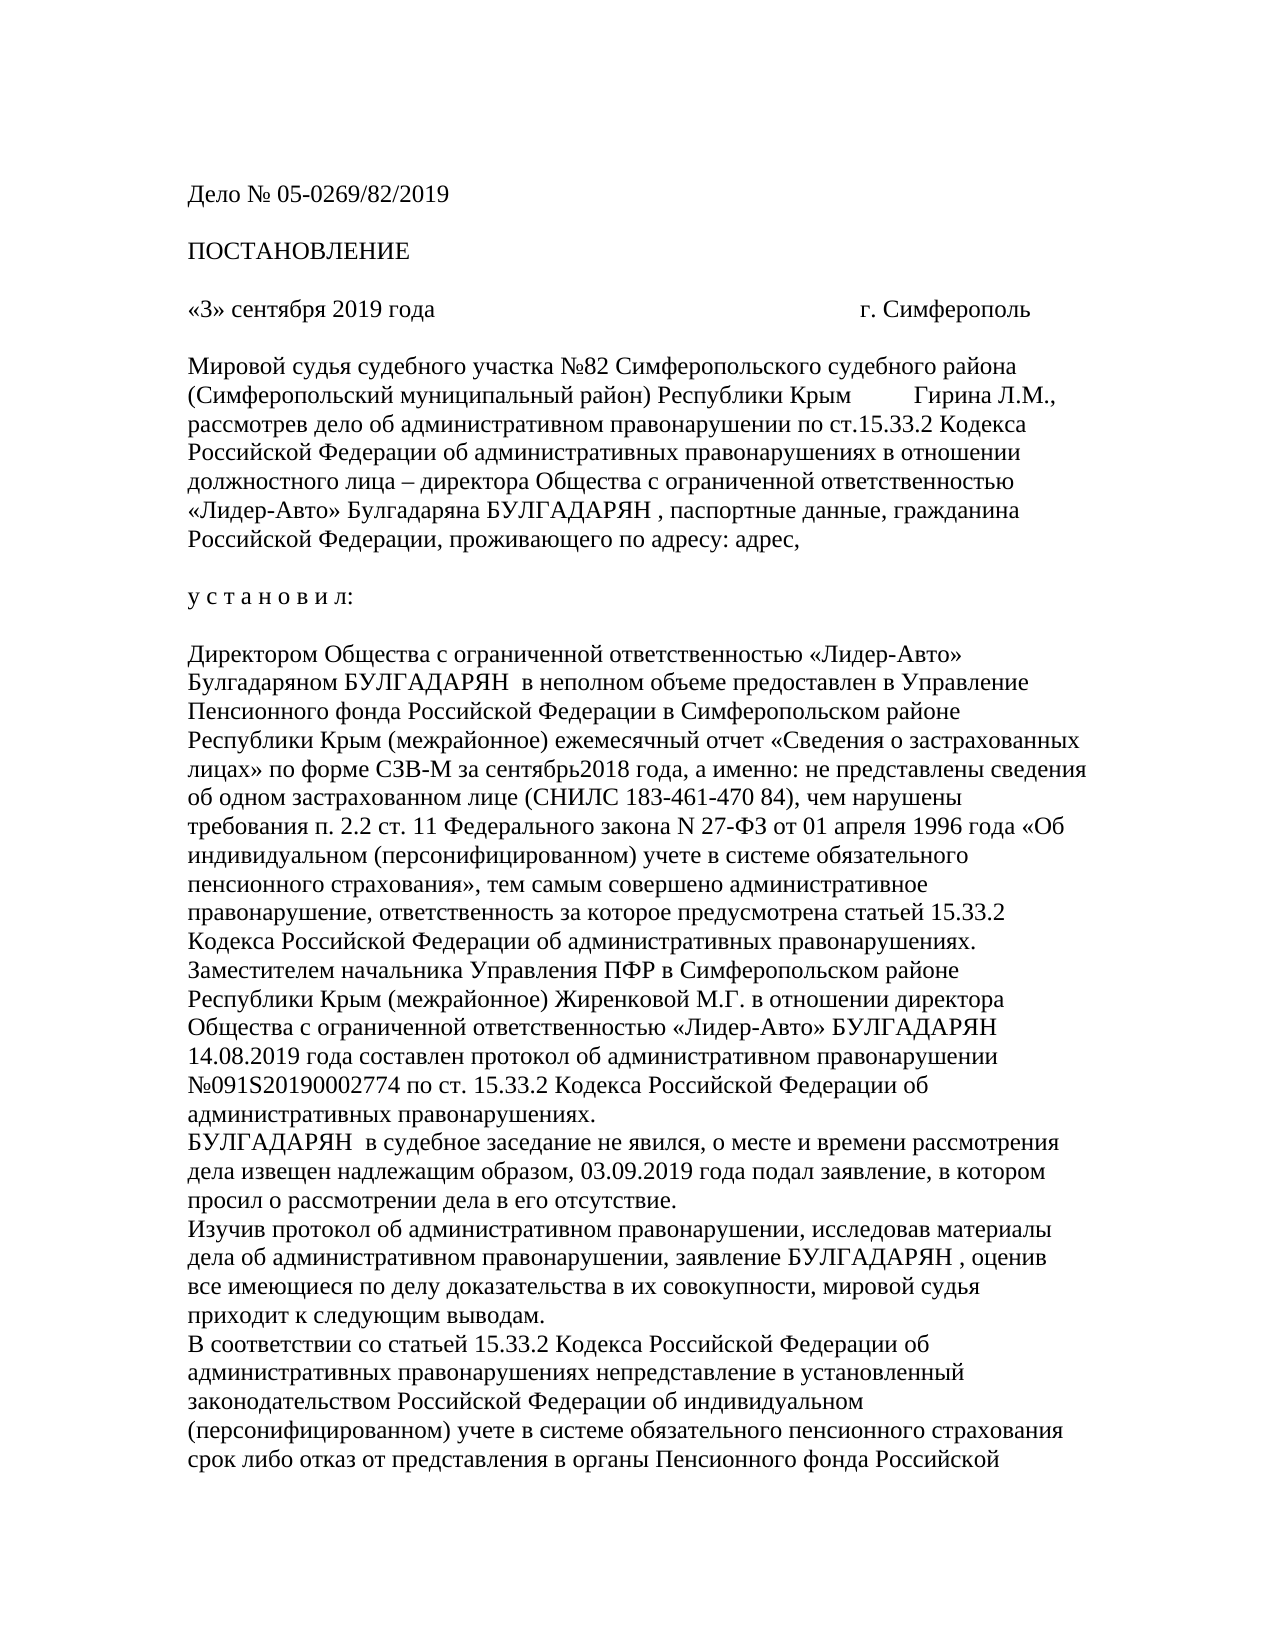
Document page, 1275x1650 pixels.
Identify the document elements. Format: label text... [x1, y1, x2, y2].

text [187, 1329, 1087, 1472]
text Изучив протокол об административном правонарушении, исследовав материалы дела об административном правонарушении, заявление БУЛГАДАРЯН , оценив все имеющиеся по делу доказательства в их совокупности, мировой судья приходит к следующим выводам. [187, 1214, 1087, 1329]
text БУЛГАДАРЯН в судебное заседание не явился, о месте и времени рассмотрения дела извещен надлежащим образом, 03.09.2019 года подал заявление, в котором просил о рассмотрении дела в его отсутствие. [187, 1127, 1087, 1214]
text Директором Общества с ограниченной ответственностью «Лидер-Авто» Булгадаряном БУЛГАДАРЯН в неполном объеме предоставлен в Управление Пенсионного фонда Российской Федерации в Симферопольском районе Республики Крым (межрайонное) ежемесячный отчет «Сведения о застрахованных лицах» по форме СЗВ-М за сентябрь2018 года, а именно: не представлены сведения об одном застрахованном лице (СНИЛС 183-461-470 84), чем нарушены требования п. 2.2 ст. 11 Федерального закона N 27-ФЗ от 01 апреля 1996 года «Об индивидуальном (персонифицированном) учете в системе обязательного пенсионного страхования», тем самым совершено административное правонарушение, ответственность за которое предусмотрена статьей 15.33.2 Кодекса Российской Федерации об административных правонарушениях. [187, 639, 1087, 955]
text Дело № 05-0269/82/2019 [187, 179, 1087, 207]
text ПОСТАНОВЛЕНИЕ [187, 236, 1087, 265]
text у с т а н о в и л: [187, 581, 1087, 610]
text Заместителем начальника Управления ПФР в Симферопольском районе Республики Крым (межрайонное) Жиренковой М.Г. в отношении директора Общества с ограниченной ответственностью «Лидер-Авто» БУЛГАДАРЯН 14.08.2019 года составлен протокол об административном правонарушении №091S20190002774 по ст. 15.33.2 Кодекса Российской Федерации об административных правонарушениях. [187, 955, 1087, 1127]
text Мировой судья судебного участка №82 Симферопольского судебного района (Симферопольский муниципальный район) Республики Крым Гирина Л.М., рассмотрев дело об административном правонарушении по ст.15.33.2 Кодекса Российской Федерации об административных правонарушениях в отношении должностного лица – директора Общества с ограниченной ответственностью «Лидер-Авто» Булгадаряна БУЛГАДАРЯН , паспортные данные, гражданина Российской Федерации, проживающего по адресу: адрес, [187, 351, 1087, 552]
text «3» сентября 2019 года г. Симферополь [187, 294, 1087, 322]
